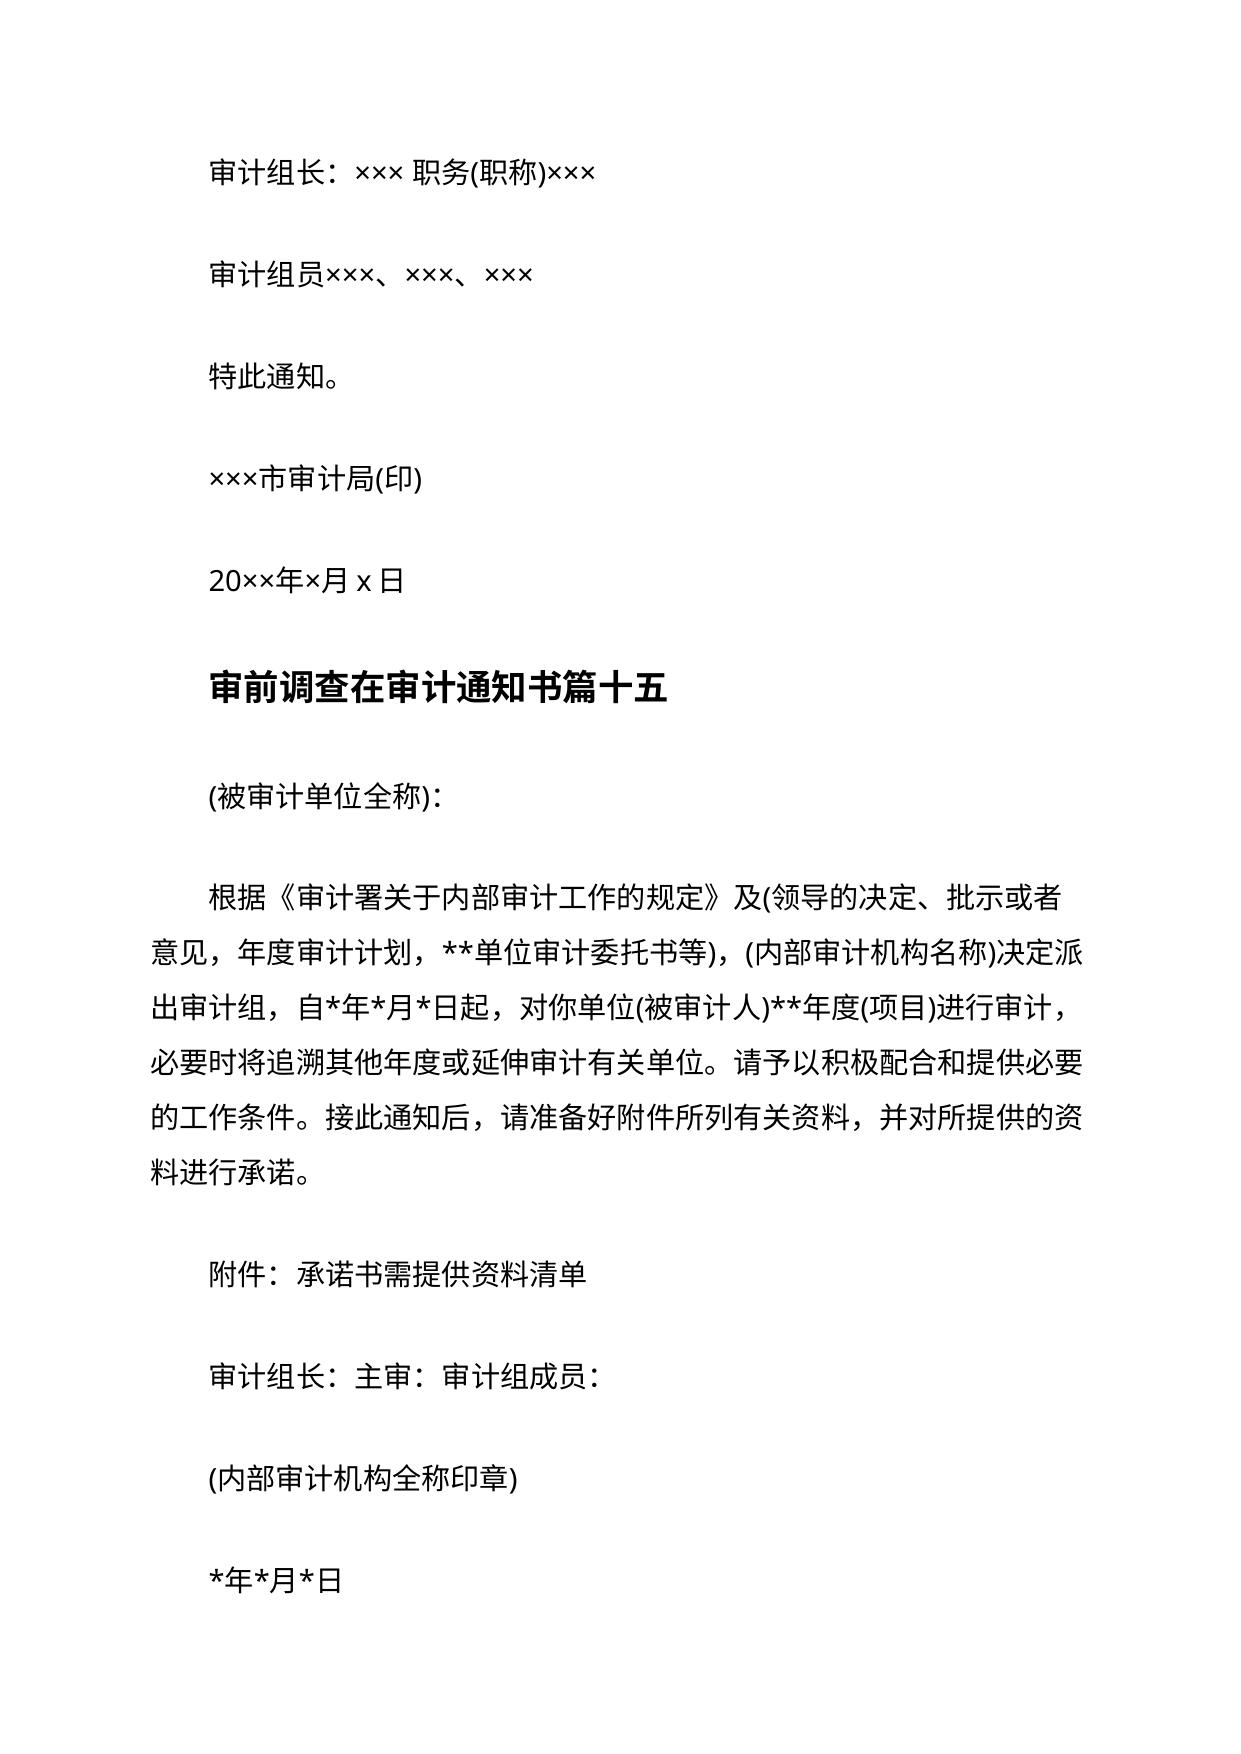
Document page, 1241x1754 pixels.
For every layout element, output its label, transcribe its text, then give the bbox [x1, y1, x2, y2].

text 审计组长：主审：审计组成员： [150, 1353, 1090, 1396]
text 审计组员×××、×××、××× [150, 252, 1090, 294]
text 附件：承诺书需提供资料清单 [150, 1252, 1090, 1294]
text 特此通知。 [150, 354, 1090, 396]
text ×××市审计局(印) [150, 456, 1090, 498]
text 审计组长：××× 职务(职称)××× [150, 150, 1090, 192]
text (被审计单位全称)： [150, 773, 1090, 816]
text (内部审计机构全称印章) [150, 1455, 1090, 1498]
text 审前调查在审计通知书篇十五 [150, 660, 1090, 711]
text 根据《审计署关于内部审计工作的规定》及(领导的决定、批示或者意见，年度审计计划，**单位审计委托书等)，(内部审计机构名称)决定派出审计组，自*年*月*日起，对你单位(被审计人)**年度(项目)进行审计，必要时将追溯其他年度或延伸审计有关单位。请予以积极配合和提供必要的工作条件。接此通知后，请准备好附件所列有关资料，并对所提供的资料进行承诺。 [150, 875, 1090, 1192]
text 20××年×月x日 [150, 558, 1090, 600]
text *年*月*日 [150, 1557, 1090, 1599]
